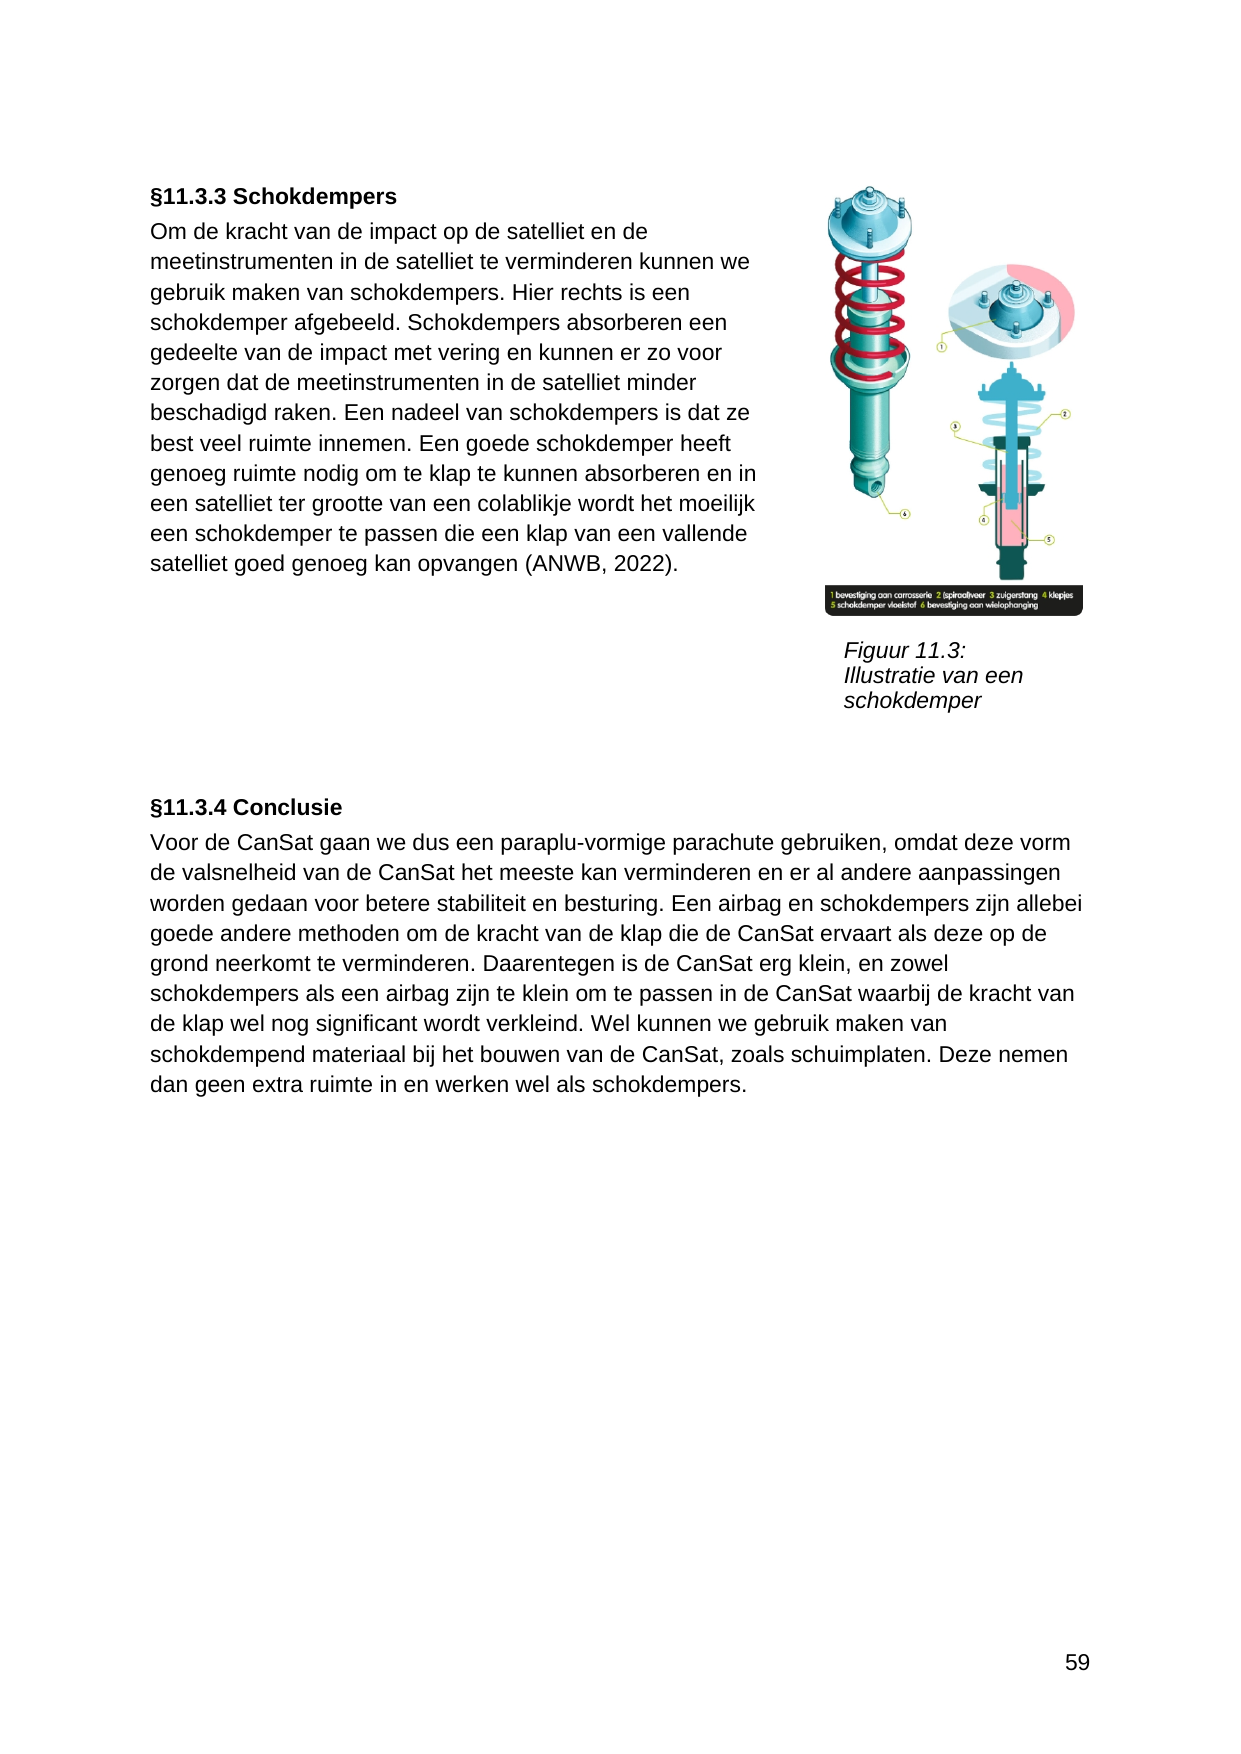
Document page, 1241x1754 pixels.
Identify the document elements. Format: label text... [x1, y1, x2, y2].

text Voor de CanSat gaan we dus een paraplu-vormige parachute gebruiken, omdat deze vorm de valsnelheid van de CanSat het meeste kan verminderen en er al andere aanpassingen worden gedaan voor betere stabiliteit en besturing. Een airbag en schokdempers zijn allebei goede andere methoden om de kracht van de klap die de CanSat ervaart als deze op de grond neerkomt te verminderen. Daarentegen is de CanSat erg klein, en zowel schokdempers als een airbag zijn te klein om te passen in de CanSat waarbij de kracht van de klap wel nog significant wordt verkleind. Wel kunnen we gebruik maken van schokdempend materiaal bij het bouwen van de CanSat, zoals schuimplaten. Deze nemen dan geen extra ruimte in en werken wel als schokdempers. [150, 829, 1090, 1097]
subtitle §11.3.4 Conclusie [150, 794, 1090, 821]
text Om de kracht van de impact op de satelliet en de meetinstrumenten in de satelliet te verminderen kunnen we gebruik maken van schokdempers. Hier rechts is een schokdemper afgebeeld. Schokdempers absorberen een gedeelte van de impact met vering en kunnen er zo voor zorgen dat de meetinstrumenten in de satelliet minder beschadigd raken. Een nadeel van schokdempers is dat ze best veel ruimte innemen. Een goede schokdemper heeft genoeg ruimte nodig om te klap te kunnen absorberen en in een satelliet ter grootte van een colablikje wordt het moeilijk een schokdemper te passen die een klap van een vallende satelliet goed genoeg kan opvangen (ANWB, 2022). [150, 218, 812, 577]
picture [812, 168, 1091, 619]
subtitle §11.3.3 Schokdempers [150, 183, 812, 210]
